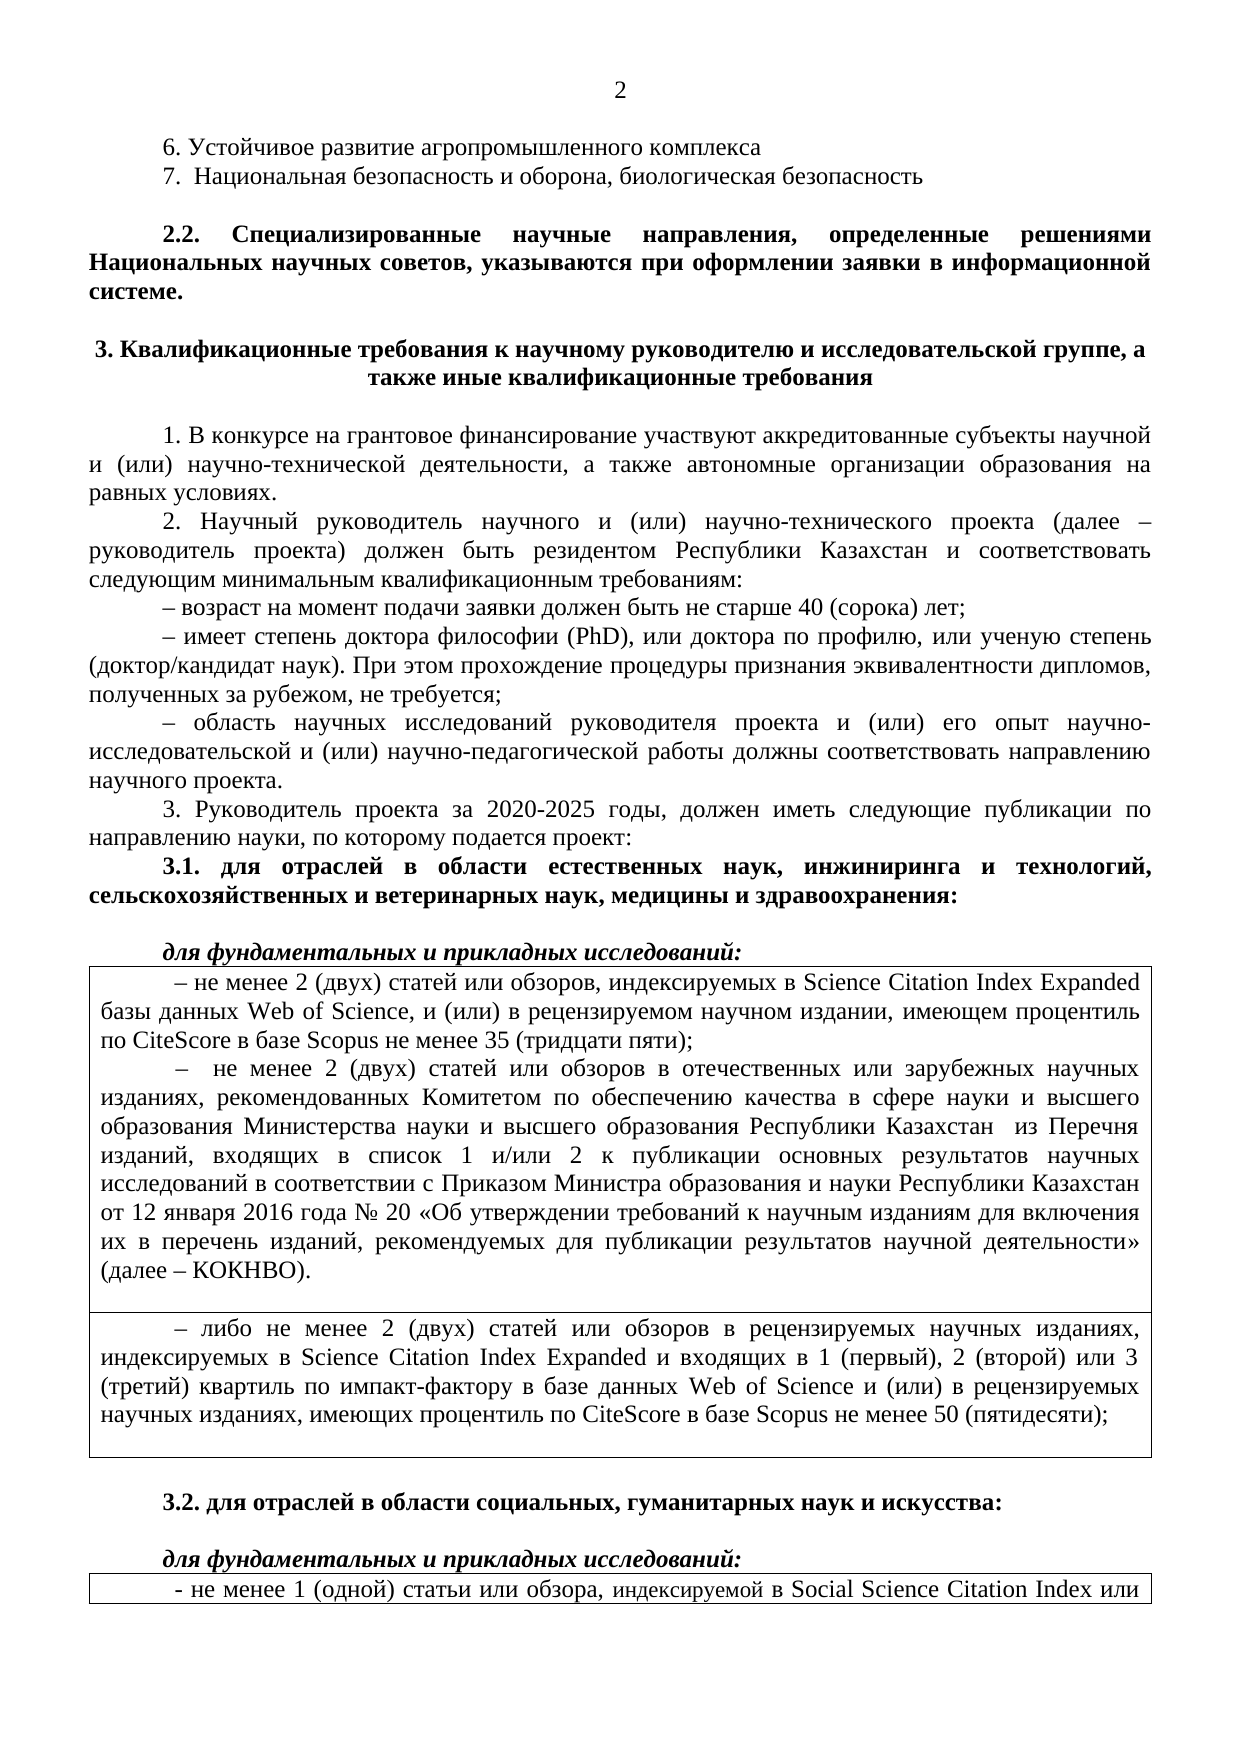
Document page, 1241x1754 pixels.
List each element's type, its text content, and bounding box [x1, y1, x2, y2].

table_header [90, 1574, 1151, 1603]
text для фундаментальных и прикладных исследований: [89, 937, 1152, 966]
text – возраст на момент подачи заявки должен быть не старше 40 (сорока) лет; [89, 592, 1152, 621]
text 3.1. для отраслей в области естественных наук, инжиниринга и технологий, сельскохозяйственных и ветеринарных наук, медицины и здравоохранения: [89, 851, 1152, 909]
text 3. Руководитель проекта за 2020-2025 годы, должен иметь следующие публикации по направлению науки, по которому подается проект: [89, 794, 1152, 851]
text 2. Научный руководитель научного и (или) научно-технического проекта (далее – руководитель проекта) должен быть резидентом Республики Казахстан и соответствовать следующим минимальным квалификационным требованиям: [89, 506, 1152, 592]
text 3.2. для отраслей в области социальных, гуманитарных наук и искусства: [89, 1487, 1152, 1516]
text 7. Национальная безопасность и оборона, биологическая безопасность [89, 161, 1152, 190]
text – имеет степень доктора философии (PhD), или доктора по профилю, или ученую степень (доктор/кандидат наук). При этом прохождение процедуры признания эквивалентности дипломов, полученных за рубежом, не требуется; [89, 621, 1152, 707]
table_cell – либо не менее 2 (двух) статей или обзоров в рецензируемых научных изданиях, индексируемых в Science Citation Index Expanded и входящих в 1 (первый), 2 (второй) или 3 (третий) квартиль по импакт-фактору в базе данных Web of Science и (или) в рецензируемых научных изданиях, имеющих процентиль по CiteScore в базе Scopus не менее 50 (пятидесяти); [90, 1313, 1151, 1457]
text 6. Устойчивое развитие агропромышленного комплекса [89, 132, 1152, 161]
text для фундаментальных и прикладных исследований: [89, 1544, 1152, 1573]
text 2.2. Специализированные научные направления, определенные решениями Национальных научных советов, указываются при оформлении заявки в информационной системе. [89, 219, 1152, 305]
text – область научных исследований руководителя проекта и (или) его опыт научно-исследовательской и (или) научно-педагогической работы должны соответствовать направлению научного проекта. [89, 707, 1152, 794]
text 1. В конкурсе на грантовое финансирование участвуют аккредитованные субъекты научной и (или) научно-технической деятельности, а также автономные организации образования на равных условиях. [89, 420, 1152, 506]
text 3. Квалификационные требования к научному руководителю и исследовательской группе, а также иные квалификационные требования [89, 334, 1152, 391]
table_header – не менее 2 (двух) статей или обзоров, индексируемых в Science Citation Index Expanded базы данных Web of Science, и (или) в рецензируемом научном издании, имеющем процентиль по CiteScore в базе Scopus не менее 35 (тридцати пяти); – не менее 2 (двух) статей или обзоров в отечественных или зарубежных научных изданиях, рекомендованных Комитетом по обеспечению качества в сфере науки и высшего образования Министерства науки и высшего образования Республики Казахстан из Перечня изданий, входящих в список 1 и/или 2 к публикации основных результатов научных исследований в соответствии с Приказом Министра образования и науки Республики Казахстан от 12 января 2016 года № 20 «Об утверждении требований к научным изданиям для включения их в перечень изданий, рекомендуемых для публикации результатов научной деятельности» (далее – КОКНВО). [90, 967, 1151, 1312]
